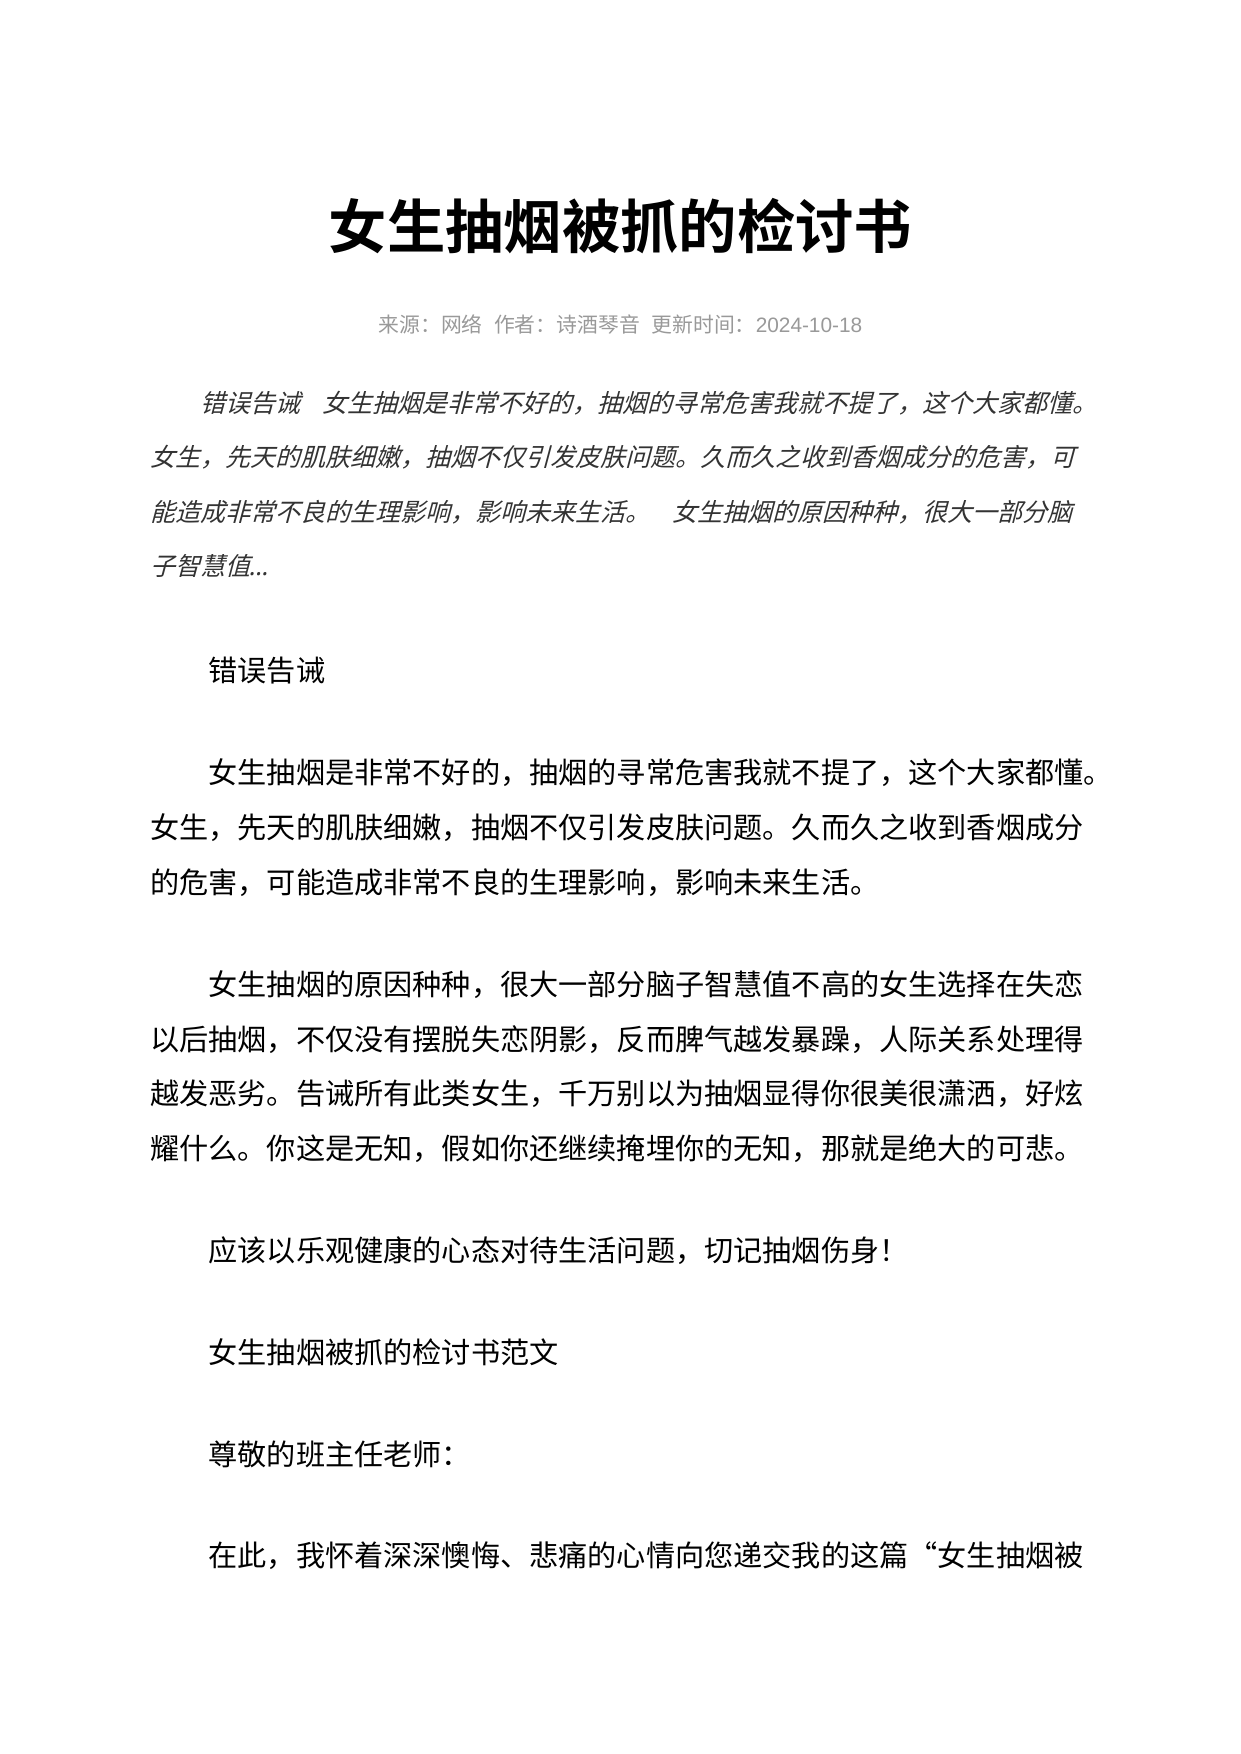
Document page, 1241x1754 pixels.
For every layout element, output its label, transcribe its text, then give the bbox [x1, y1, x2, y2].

text 女生抽烟的原因种种，很大一部分脑子智慧值不高的女生选择在失恋以后抽烟，不仅没有摆脱失恋阴影，反而脾气越发暴躁，人际关系处理得越发恶劣。告诫所有此类女生，千万别以为抽烟显得你很美很潇洒，好炫耀什么。你这是无知，假如你还继续掩埋你的无知，那就是绝大的可悲。 [150, 961, 1090, 1168]
text 女生抽烟被抓的检讨书范文 [150, 1329, 1090, 1372]
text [150, 1533, 1090, 1575]
text 应该以乐观健康的心态对待生活问题，切记抽烟伤身！ [150, 1228, 1090, 1270]
text 错误告诫 女生抽烟是非常不好的，抽烟的寻常危害我就不提了，这个大家都懂。女生，先天的肌肤细嫩，抽烟不仅引发皮肤问题。久而久之收到香烟成分的危害，可能造成非常不良的生理影响，影响未来生活。 女生抽烟的原因种种，很大一部分脑子智慧值... [150, 383, 1090, 583]
text 尊敬的班主任老师： [150, 1431, 1090, 1473]
text 女生抽烟是非常不好的，抽烟的寻常危害我就不提了，这个大家都懂。女生，先天的肌肤细嫩，抽烟不仅引发皮肤问题。久而久之收到香烟成分的危害，可能造成非常不良的生理影响，影响未来生活。 [150, 749, 1090, 902]
subtitle 女生抽烟被抓的检讨书 [150, 181, 1090, 266]
text 错误告诫 [150, 648, 1090, 690]
text 来源：网络 作者：诗酒琴音 更新时间：2024-10-18 [150, 313, 1090, 337]
